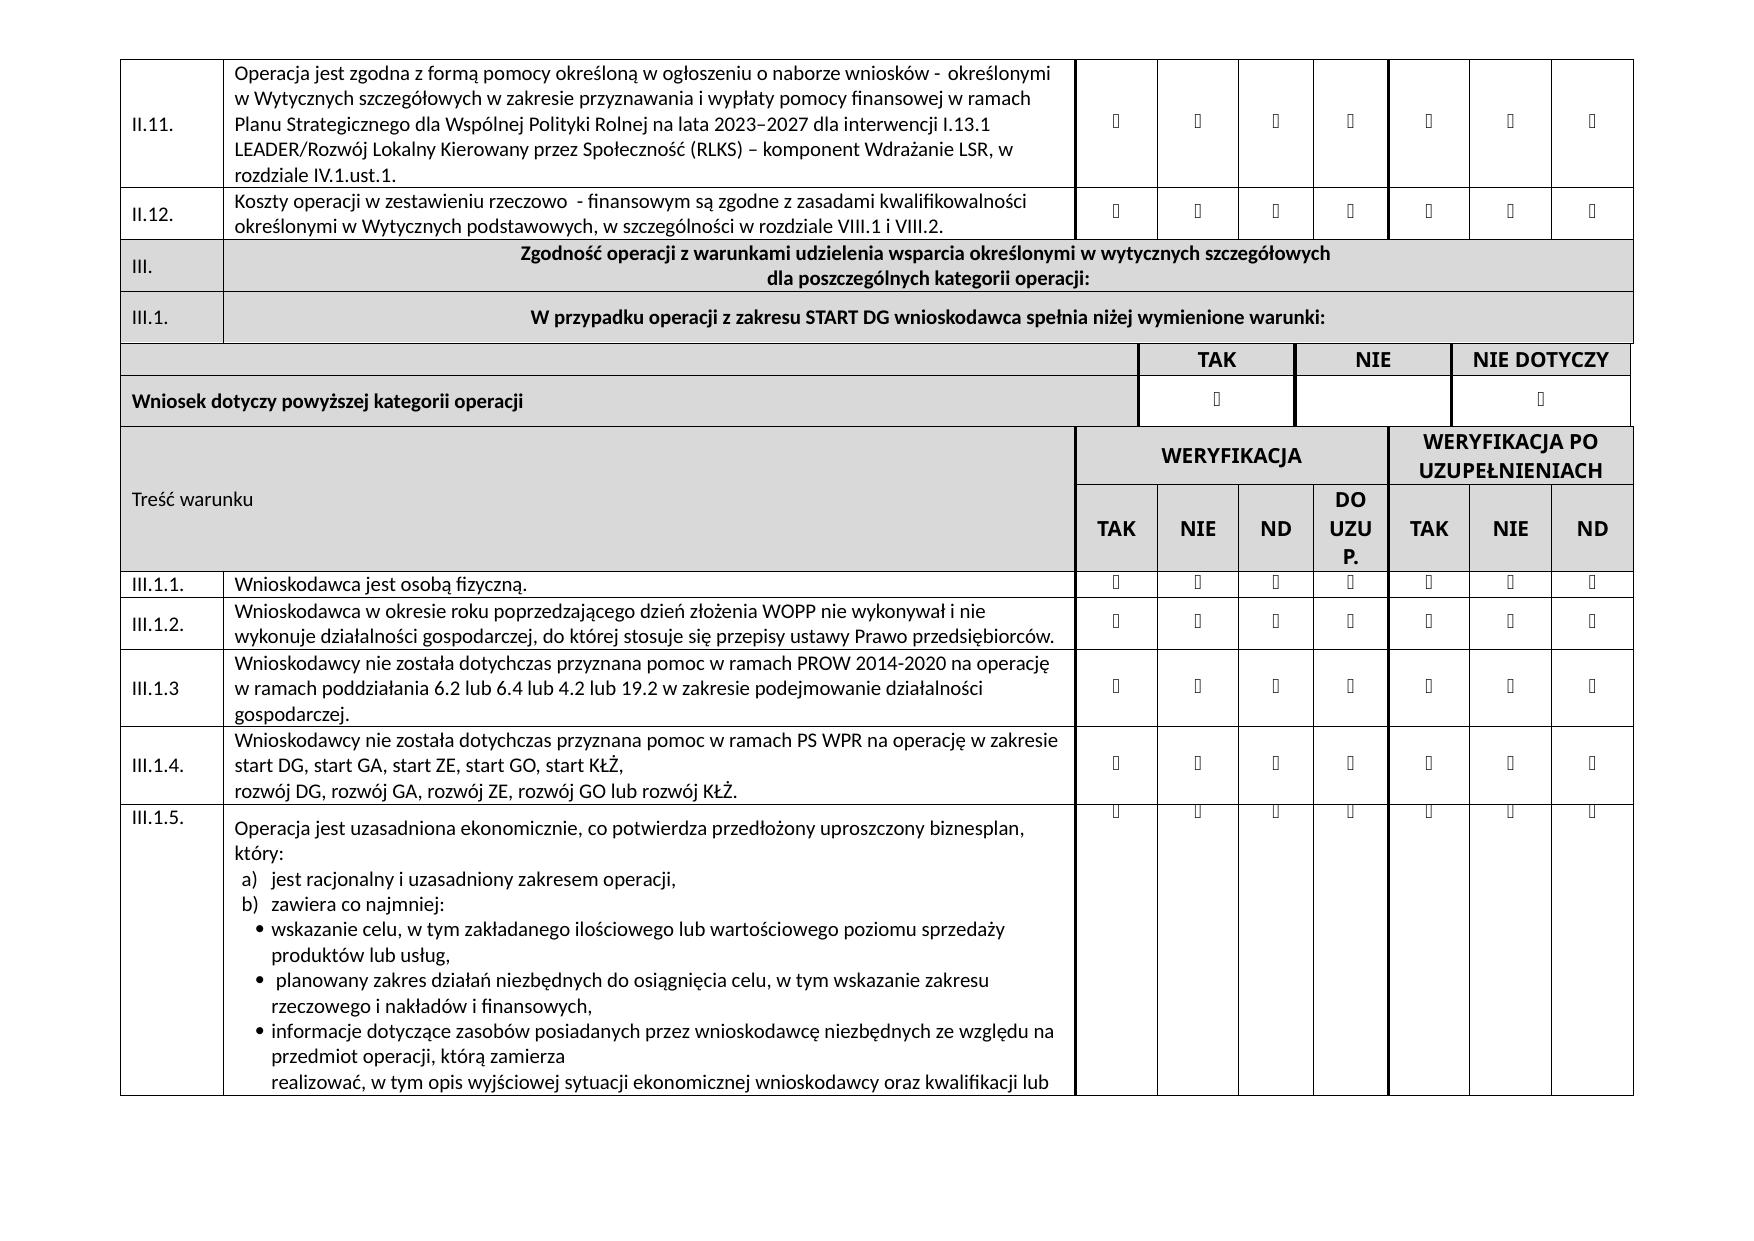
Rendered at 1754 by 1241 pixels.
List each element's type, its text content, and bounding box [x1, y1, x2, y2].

table_cell [1158, 805, 1238, 1094]
table_cell [1158, 188, 1238, 239]
table_cell NIE [1158, 485, 1238, 571]
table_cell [224, 805, 1074, 1094]
table_cell DO UZUP. [1314, 485, 1387, 571]
table_cell WERYFIKACJA [1077, 427, 1387, 484]
table_cell [1390, 805, 1469, 1094]
table_cell Wnioskodawcy nie została dotychczas przyznana pomoc w ramach PS WPR na operację w zakresie start DG, start GA, start ZE, start GO, start KŁŻ, rozwój DG, rozwój GA, rozwój ZE, rozwój GO lub rozwój KŁŻ. [224, 727, 1074, 803]
table_cell Wnioskodawca jest osobą fizyczną. [224, 572, 1074, 597]
table_cell [1552, 805, 1633, 1094]
table_cell II.12. [121, 188, 223, 239]
table_cell TAK [1390, 485, 1469, 571]
table_cell [1314, 60, 1387, 187]
table_cell [1158, 727, 1238, 803]
table_cell [1470, 650, 1551, 726]
table_cell [1239, 805, 1313, 1094]
table_cell III.1.1. [121, 572, 223, 597]
table_cell [1470, 60, 1551, 187]
table_cell Operacja jest zgodna z formą pomocy określoną w ogłoszeniu o naborze wniosków - określonymi w Wytycznych szczegółowych w zakresie przyznawania i wypłaty pomocy finansowej w ramach Planu Strategicznego dla Wspólnej Polityki Rolnej na lata 2023–2027 dla interwencji I.13.1 LEADER/Rozwój Lokalny Kierowany przez Społeczność (RLKS) – komponent Wdrażanie LSR, w rozdziale IV.1.ust.1. [224, 60, 1074, 187]
table_cell [1314, 805, 1387, 1094]
table_cell [1314, 650, 1387, 726]
table_cell NIE [1297, 344, 1450, 375]
table_cell [1470, 572, 1551, 597]
table_cell TAK [1077, 485, 1157, 571]
table_cell [1077, 650, 1157, 726]
table_cell [1453, 376, 1630, 426]
table_cell [1470, 727, 1551, 803]
table_cell [1239, 598, 1313, 649]
table_cell [1314, 727, 1387, 803]
table_cell [1552, 727, 1633, 803]
table_cell [1239, 60, 1313, 187]
table_cell [1077, 805, 1157, 1094]
table_cell [1239, 727, 1313, 803]
table_cell [1158, 650, 1238, 726]
table_cell NIE DOTYCZY [1453, 344, 1630, 375]
table_cell Wnioskodawcy nie została dotychczas przyznana pomoc w ramach PROW 2014-2020 na operację w ramach poddziałania 6.2 lub 6.4 lub 4.2 lub 19.2 w zakresie podejmowanie działalności gospodarczej. [224, 650, 1074, 726]
table_cell III.1. [121, 292, 223, 342]
table_cell [1239, 572, 1313, 597]
table_cell [1140, 376, 1293, 426]
table_cell [1390, 188, 1469, 239]
table_cell [1314, 572, 1387, 597]
table_cell II.11. [121, 60, 223, 187]
table_cell III.1.2. [121, 598, 223, 649]
table_cell [1158, 572, 1238, 597]
table_cell III. [121, 240, 223, 291]
table_cell [1470, 188, 1551, 239]
table_cell [1552, 650, 1633, 726]
table_cell III.1.4. [121, 727, 223, 803]
table_cell [1158, 60, 1238, 187]
table_cell [1297, 376, 1450, 426]
table_cell [1077, 727, 1157, 803]
table_cell [1077, 572, 1157, 597]
table_cell [1077, 598, 1157, 649]
table_cell Wniosek dotyczy powyższej kategorii operacji [121, 376, 1137, 426]
table_cell [1077, 60, 1157, 187]
table_cell WERYFIKACJA PO UZUPEŁNIENIACH [1390, 427, 1633, 484]
table_cell [1239, 188, 1313, 239]
table_cell [1470, 805, 1551, 1094]
table_cell Treść warunku [121, 427, 1074, 571]
table_cell [1314, 598, 1387, 649]
table_cell [1314, 188, 1387, 239]
table_cell [121, 344, 1137, 375]
table_cell ND [1552, 485, 1633, 571]
table_cell Zgodność operacji z warunkami udzielenia wsparcia określonymi w wytycznych szczegółowych dla poszczególnych kategorii operacji: [224, 240, 1633, 291]
table_cell [1390, 60, 1469, 187]
table_cell Koszty operacji w zestawieniu rzeczowo - finansowym są zgodne z zasadami kwalifikowalności określonymi w Wytycznych podstawowych, w szczególności w rozdziale VIII.1 i VIII.2. [224, 188, 1074, 239]
table_cell III.1.5. [121, 805, 223, 1094]
table_cell [1552, 188, 1633, 239]
table_cell [1390, 727, 1469, 803]
table_cell [1158, 598, 1238, 649]
table_cell NIE [1470, 485, 1551, 571]
table_cell W przypadku operacji z zakresu START DG wnioskodawca spełnia niżej wymienione warunki: [224, 292, 1633, 342]
table_cell [1552, 598, 1633, 649]
table_cell III.1.3 [121, 650, 223, 726]
table_cell [1390, 650, 1469, 726]
table_cell Wnioskodawca w okresie roku poprzedzającego dzień złożenia WOPP nie wykonywał i nie wykonuje działalności gospodarczej, do której stosuje się przepisy ustawy Prawo przedsiębiorców. [224, 598, 1074, 649]
table_cell [1470, 598, 1551, 649]
table_cell [1239, 650, 1313, 726]
table_cell [1552, 572, 1633, 597]
table_cell [1552, 60, 1633, 187]
table_cell ND [1239, 485, 1313, 571]
table_cell [1390, 598, 1469, 649]
table_cell TAK [1140, 344, 1293, 375]
table_cell [1077, 188, 1157, 239]
table_cell [1390, 572, 1469, 597]
